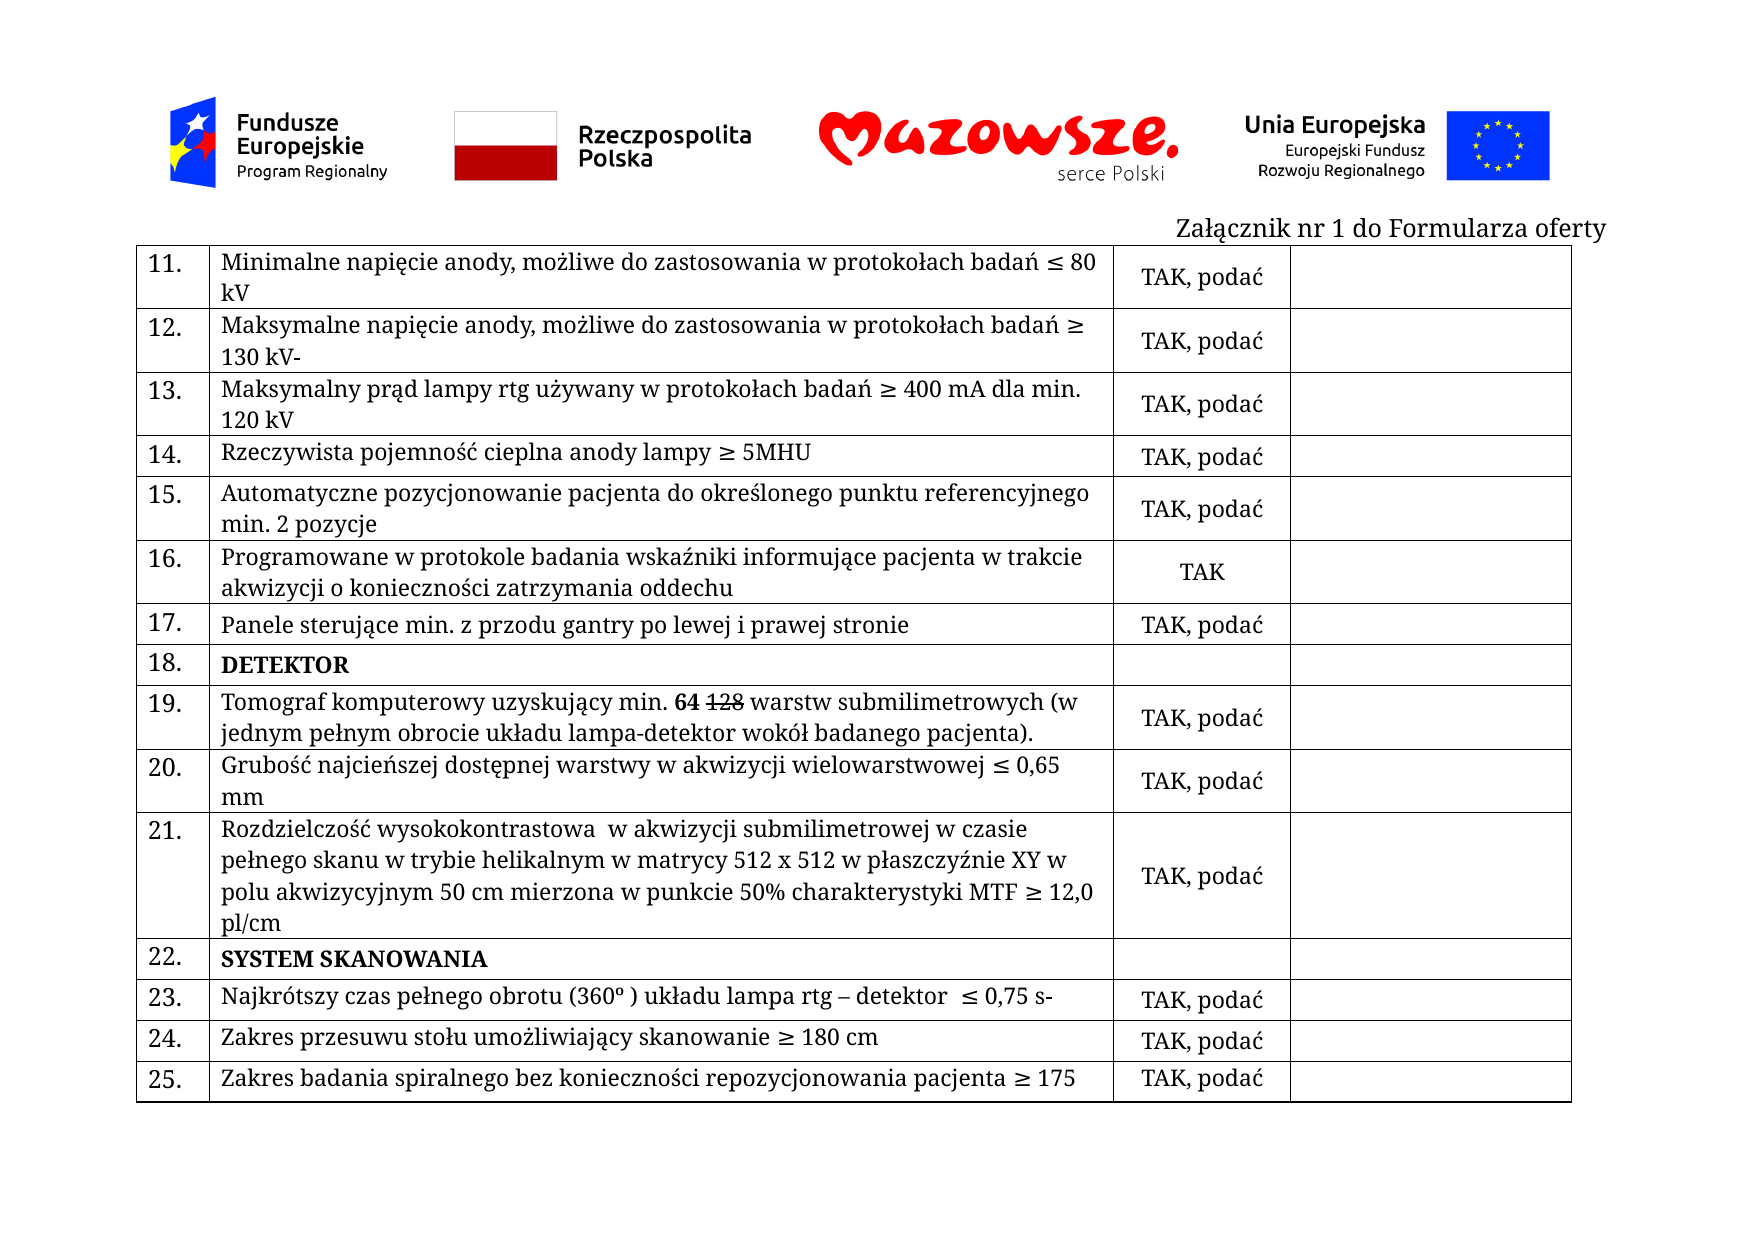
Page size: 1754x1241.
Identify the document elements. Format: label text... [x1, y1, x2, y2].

table_cell Maksymalne napięcie anody, możliwe do zastosowania w protokołach badań ≥ 130 kV [210, 309, 1113, 372]
table_cell Rzeczywista pojemność cieplna anody lampy ≥ 5MHU [210, 436, 1113, 476]
picture [147, 73, 1573, 211]
table_cell [137, 477, 209, 540]
table_cell [137, 373, 209, 435]
table_cell TAK, podać [1114, 686, 1290, 748]
table_cell [1291, 373, 1571, 435]
table_cell Maksymalny prąd lampy rtg używany w protokołach badań ≥ 400 mA dla min. 120 kV [210, 373, 1113, 435]
table_cell TAK, podać [1114, 246, 1290, 308]
table_cell DETEKTOR [210, 645, 1113, 685]
table_cell [137, 436, 209, 476]
table_cell TAK, podać [1114, 436, 1290, 476]
table_cell [1291, 436, 1571, 476]
table_cell [137, 686, 209, 748]
table_cell [137, 541, 209, 603]
table_cell [1114, 939, 1290, 979]
table_cell [1114, 645, 1290, 685]
table_cell Minimalne napięcie anody, możliwe do zastosowania w protokołach badań ≤ 80 kV [210, 246, 1113, 308]
table_cell [137, 1062, 209, 1101]
table_cell [1291, 309, 1571, 372]
table_cell TAK, podać [1114, 309, 1290, 372]
table_cell Zakres przesuwu stołu umożliwiający skanowanie ≥ 180 cm [210, 1021, 1113, 1061]
table_cell Automatyczne pozycjonowanie pacjenta do określonego punktu referencyjnego min. 2 pozycje [210, 477, 1113, 540]
table_cell Programowane w protokole badania wskaźniki informujące pacjenta w trakcie akwizycji o konieczności zatrzymania oddechu [210, 541, 1113, 603]
table_cell Panele sterujące min. z przodu gantry po lewej i prawej stronie [210, 604, 1113, 644]
table_cell [1291, 813, 1571, 938]
table_cell SYSTEM SKANOWANIA [210, 939, 1113, 979]
table_cell TAK, podać [1114, 477, 1290, 540]
table_cell TAK, podać [1114, 604, 1290, 644]
table_cell Najkrótszy czas pełnego obrotu (360º ) układu lampa rtg – detektor ≤ 0,75 s [210, 980, 1113, 1020]
table_cell [1291, 750, 1571, 812]
table_cell [137, 813, 209, 938]
table_cell [1291, 477, 1571, 540]
table_cell [137, 1021, 209, 1061]
table_cell [1291, 246, 1571, 308]
table_cell [137, 980, 209, 1020]
table_cell Grubość najcieńszej dostępnej warstwy w akwizycji wielowarstwowej ≤ 0,65 mm [210, 750, 1113, 812]
table_cell TAK, podać [1114, 750, 1290, 812]
table_cell Rozdzielczość wysokokontrastowa w akwizycji submilimetrowej w czasie pełnego skanu w trybie helikalnym w matrycy 512 x 512 w płaszczyźnie XY w polu akwizycyjnym 50 cm mierzona w punkcie 50% charakterystyki MTF ≥ 12,0 pl/cm [210, 813, 1113, 938]
table_cell TAK [1114, 541, 1290, 603]
table_cell TAK, podać [1114, 1021, 1290, 1061]
table_cell [137, 645, 209, 685]
table_cell [1291, 541, 1571, 603]
table_cell TAK, podać [1114, 373, 1290, 435]
table_cell [1291, 686, 1571, 748]
table_cell [1291, 645, 1571, 685]
table_cell [1291, 604, 1571, 644]
table_cell [137, 309, 209, 372]
table_cell Zakres badania spiralnego bez konieczności repozycjonowania pacjenta ≥ 175 cm [210, 1062, 1113, 1101]
table_cell [1291, 939, 1571, 979]
table_cell [137, 246, 209, 308]
table_cell [137, 750, 209, 812]
table_cell [137, 939, 209, 979]
table_cell [1291, 1021, 1571, 1061]
table_cell TAK, podać [1114, 1062, 1290, 1101]
table_cell Tomograf komputerowy uzyskujący min. 64 128 warstw submilimetrowych (w jednym pełnym obrocie układu lampa-detektor wokół badanego pacjenta). [210, 686, 1113, 748]
table_cell [1291, 1062, 1571, 1101]
table_cell TAK, podać [1114, 813, 1290, 938]
table_cell [1291, 980, 1571, 1020]
table_cell TAK, podać [1114, 980, 1290, 1020]
table_cell [137, 604, 209, 644]
